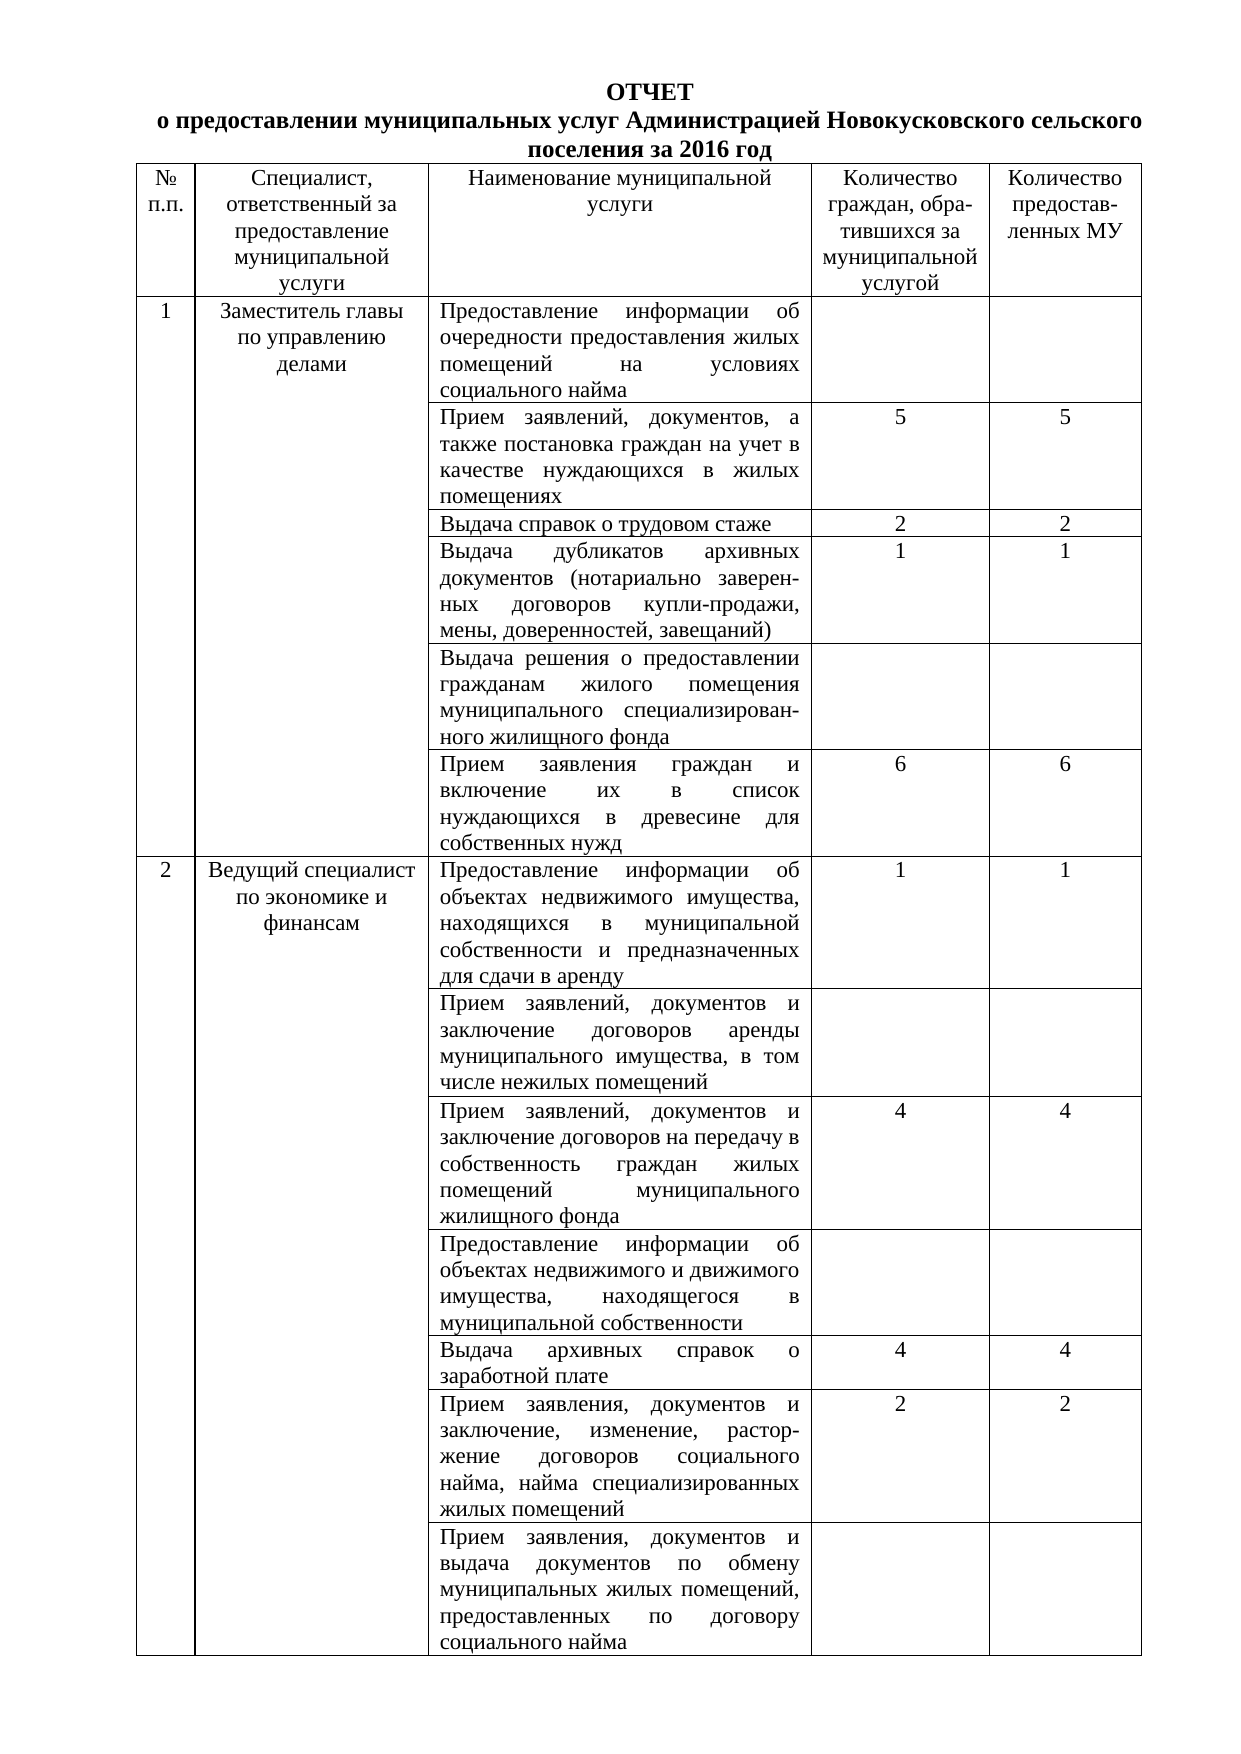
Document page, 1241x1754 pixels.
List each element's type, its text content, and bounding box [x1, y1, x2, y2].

table_cell Выдача решения о предоставлении гражданам жилого помещения муниципального специализирован-ного жилищного фонда [429, 644, 811, 749]
table_header Количество предостав-ленных МУ [990, 164, 1141, 296]
table_cell Предоставление информации об объектах недвижимого и движимого имущества, находящегося в муниципальной собственности [429, 1230, 811, 1335]
table_header Количество граждан, обра-тившихся за муниципальной услугой [812, 164, 989, 296]
table_cell 6 [812, 750, 989, 856]
table_cell [990, 1523, 1141, 1654]
table_cell 1 [990, 857, 1141, 988]
table_cell 4 [812, 1336, 989, 1389]
table_cell [990, 1230, 1141, 1335]
table_cell 2 [137, 857, 194, 1654]
table_cell 1 [137, 297, 194, 856]
table_cell Предоставление информации об очередности предоставления жилых помещений на условиях социального найма [429, 297, 811, 402]
table_cell [812, 644, 989, 749]
table_cell [812, 297, 989, 402]
table_cell Прием заявления, документов и выдача документов по обмену муниципальных жилых помещений, предоставленных по договору социального найма [429, 1523, 811, 1654]
table_cell 5 [812, 403, 989, 509]
table_cell 2 [812, 1390, 989, 1522]
table_cell [812, 989, 989, 1096]
table_cell Прием заявлений, документов и заключение договоров аренды муниципального имущества, в том числе нежилых помещений [429, 989, 811, 1096]
table_cell Прием заявлений, документов и заключение договоров на передачу в собственность граждан жилых помещений муниципального жилищного фонда [429, 1097, 811, 1229]
table_cell Прием заявлений, документов, а также постановка граждан на учет в качестве нуждающихся в жилых помещениях [429, 403, 811, 509]
table_cell 4 [990, 1336, 1141, 1389]
table_cell Выдача справок о трудовом стаже [429, 510, 811, 536]
table_cell Прием заявления, документов и заключение, изменение, растор-жение договоров социального найма, найма специализированных жилых помещений [429, 1390, 811, 1522]
table_cell Предоставление информации об объектах недвижимого имущества, находящихся в муниципальной собственности и предназначенных для сдачи в аренду [429, 857, 811, 988]
table_header № п.п. [137, 164, 194, 296]
table_cell Выдача архивных справок о заработной плате [429, 1336, 811, 1389]
table_cell [812, 1523, 989, 1654]
table_cell 1 [812, 857, 989, 988]
table_cell 2 [990, 510, 1141, 536]
table_cell 6 [990, 750, 1141, 856]
table_cell Ведущий специалист по экономике и финансам [196, 857, 428, 1654]
table_header Наименование муниципальной услуги [429, 164, 811, 296]
table_cell [990, 989, 1141, 1096]
table_cell 4 [990, 1097, 1141, 1229]
table_cell Заместитель главы по управлению делами [196, 297, 428, 856]
table_cell [812, 1230, 989, 1335]
table_cell 4 [812, 1097, 989, 1229]
table_header Специалист, ответственный за предоставление муниципальной услуги [196, 164, 428, 296]
table_cell 1 [812, 537, 989, 643]
table_cell 2 [990, 1390, 1141, 1522]
table_cell 1 [990, 537, 1141, 643]
table_cell 2 [812, 510, 989, 536]
table_cell [990, 644, 1141, 749]
table_cell Прием заявления граждан и включение их в список нуждающихся в древесине для собственных нужд [429, 750, 811, 856]
text ОТЧЕТ [148, 77, 1152, 106]
table_cell [990, 297, 1141, 402]
table_cell Выдача дубликатов архивных документов (нотариально заверен-ных договоров купли-продажи, мены, доверенностей, завещаний) [429, 537, 811, 643]
text о предоставлении муниципальных услуг Администрацией Новокусковского сельского поселения за 2016 год [148, 106, 1152, 163]
table_cell 5 [990, 403, 1141, 509]
